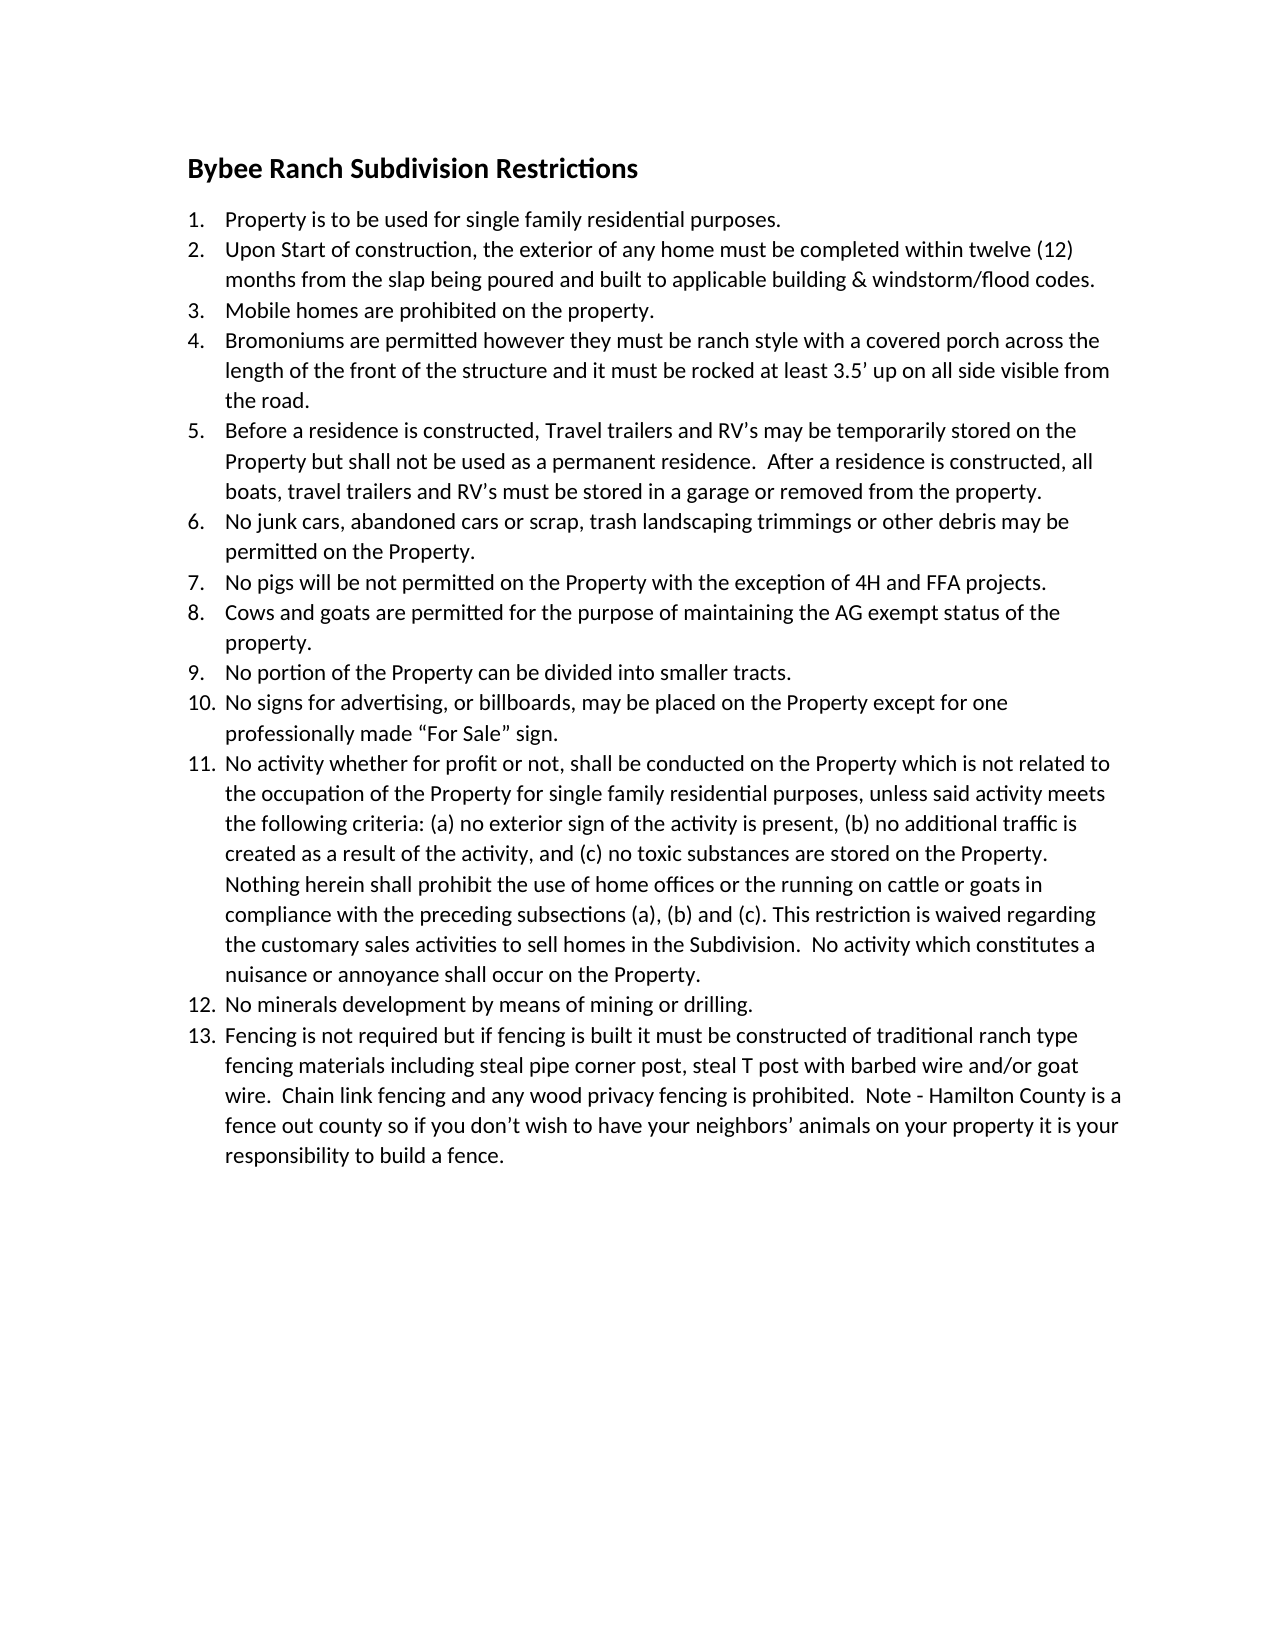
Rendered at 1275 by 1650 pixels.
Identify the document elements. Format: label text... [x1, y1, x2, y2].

text Bybee Ranch Subdivision Restrictions [187, 150, 1125, 186]
list Cows and goats are permitted for the purpose of maintaining the AG exempt status of the property. [187, 598, 1125, 656]
list Upon Start of construction, the exterior of any home must be completed within twelve (12) months from the slap being poured and built to applicable building & windstorm/flood codes. [187, 235, 1125, 293]
list No junk cars, abandoned cars or scrap, trash landscaping trimmings or other debris may be permitted on the Property. [187, 507, 1125, 565]
list Property is to be used for single family residential purposes. [187, 205, 1125, 233]
list Bromoniums are permitted however they must be ranch style with a covered porch across the length of the front of the structure and it must be rocked at least 3.5’ up on all side visible from the road. [187, 326, 1125, 414]
list No pigs will be not permitted on the Property with the exception of 4H and FFA projects. [187, 568, 1125, 596]
list No signs for advertising, or billboards, may be placed on the Property except for one professionally made “For Sale” sign. [187, 688, 1125, 747]
list Fencing is not required but if fencing is built it must be constructed of traditional ranch type fencing materials including steal pipe corner post, steal T post with barbed wire and/or goat wire. Chain link fencing and any wood privacy fencing is prohibited. Note - Hamilton County is a fence out county so if you don’t wish to have your neighbors’ animals on your property it is your responsibility to build a fence. [187, 1021, 1125, 1169]
list No minerals development by means of mining or drilling. [187, 991, 1125, 1018]
list Mobile homes are prohibited on the property. [187, 296, 1125, 324]
list Before a residence is constructed, Travel trailers and RV’s may be temporarily stored on the Property but shall not be used as a permanent residence. After a residence is constructed, all boats, travel trailers and RV’s must be stored in a garage or removed from the property. [187, 417, 1125, 505]
list No portion of the Property can be divided into smaller tracts. [187, 658, 1125, 686]
list No activity whether for profit or not, shall be conducted on the Property which is not related to the occupation of the Property for single family residential purposes, unless said activity meets the following criteria: (a) no exterior sign of the activity is present, (b) no additional traffic is created as a result of the activity, and (c) no toxic substances are stored on the Property. Nothing herein shall prohibit the use of home offices or the running on cattle or goats in compliance with the preceding subsections (a), (b) and (c). This restriction is waived regarding the customary sales activities to sell homes in the Subdivision. No activity which constitutes a nuisance or annoyance shall occur on the Property. [187, 749, 1125, 988]
